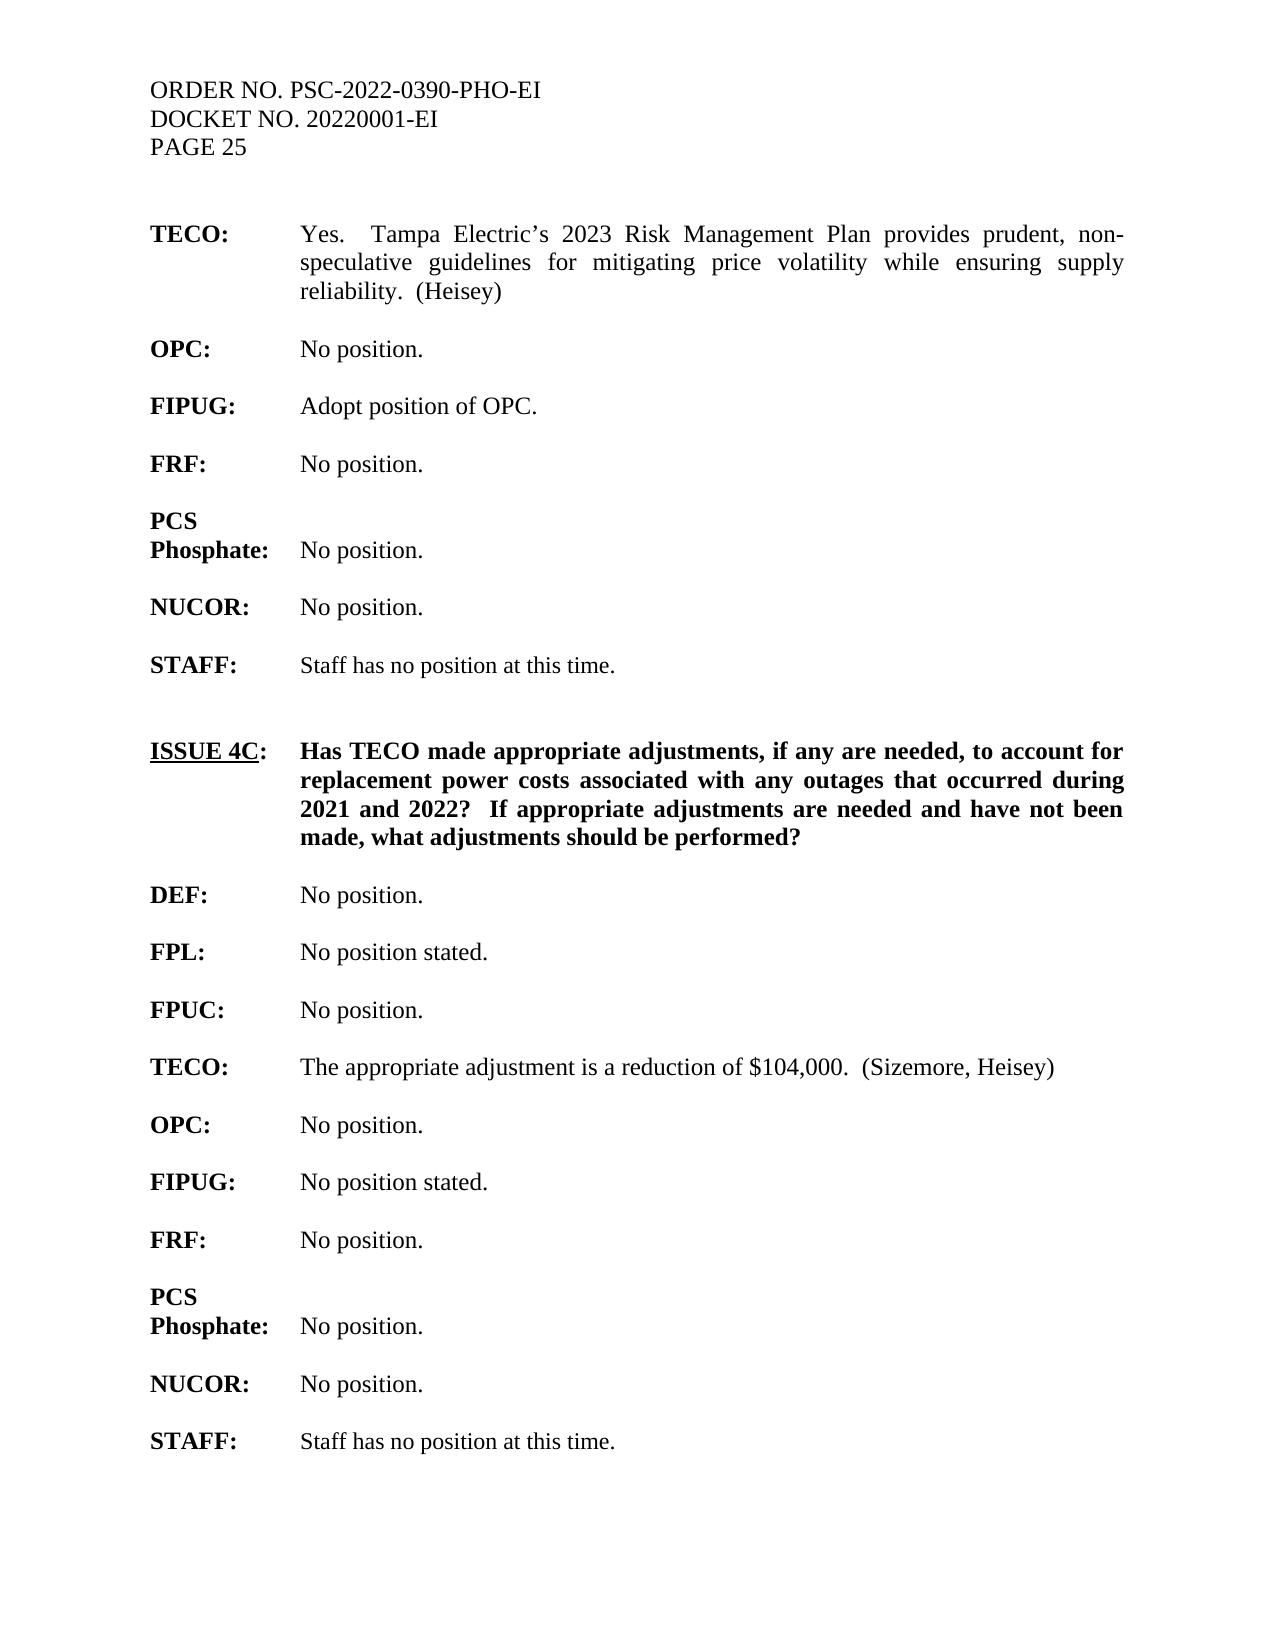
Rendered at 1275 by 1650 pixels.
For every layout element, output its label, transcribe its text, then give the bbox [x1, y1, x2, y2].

text PCS [150, 506, 1125, 535]
text ISSUE 4C: Has TECO made appropriate adjustments, if any are needed, to account for replacement power costs associated with any outages that occurred during 2021 and 2022? If appropriate adjustments are needed and have not been made, what adjustments should be performed? [150, 736, 1125, 851]
text Phosphate: No position. [150, 535, 1125, 564]
text FPL: No position stated. [150, 937, 1125, 966]
text NUCOR: No position. [150, 592, 1125, 621]
text FIPUG: No position stated. [150, 1167, 1125, 1196]
text FPUC: No position. [150, 995, 1125, 1024]
text PCS [150, 1282, 1125, 1311]
text Phosphate: No position. [150, 1311, 1125, 1340]
text TECO: Yes. Tampa Electric’s 2023 Risk Management Plan provides prudent, non-speculative guidelines for mitigating price volatility while ensuring supply reliability. (Heisey) [150, 219, 1125, 305]
text STAFF: Staff has no position at this time. [150, 1426, 1125, 1455]
text FRF: No position. [150, 449, 1125, 477]
text STAFF: Staff has no position at this time. [150, 650, 1125, 679]
text OPC: No position. [150, 1110, 1125, 1139]
text FRF: No position. [150, 1225, 1125, 1254]
text FIPUG: Adopt position of OPC. [150, 391, 1125, 420]
text TECO: The appropriate adjustment is a reduction of $104,000. (Sizemore, Heisey) [150, 1052, 1125, 1081]
text DEF: No position. [150, 880, 1125, 909]
text OPC: No position. [150, 334, 1125, 362]
text NUCOR: No position. [150, 1369, 1125, 1397]
